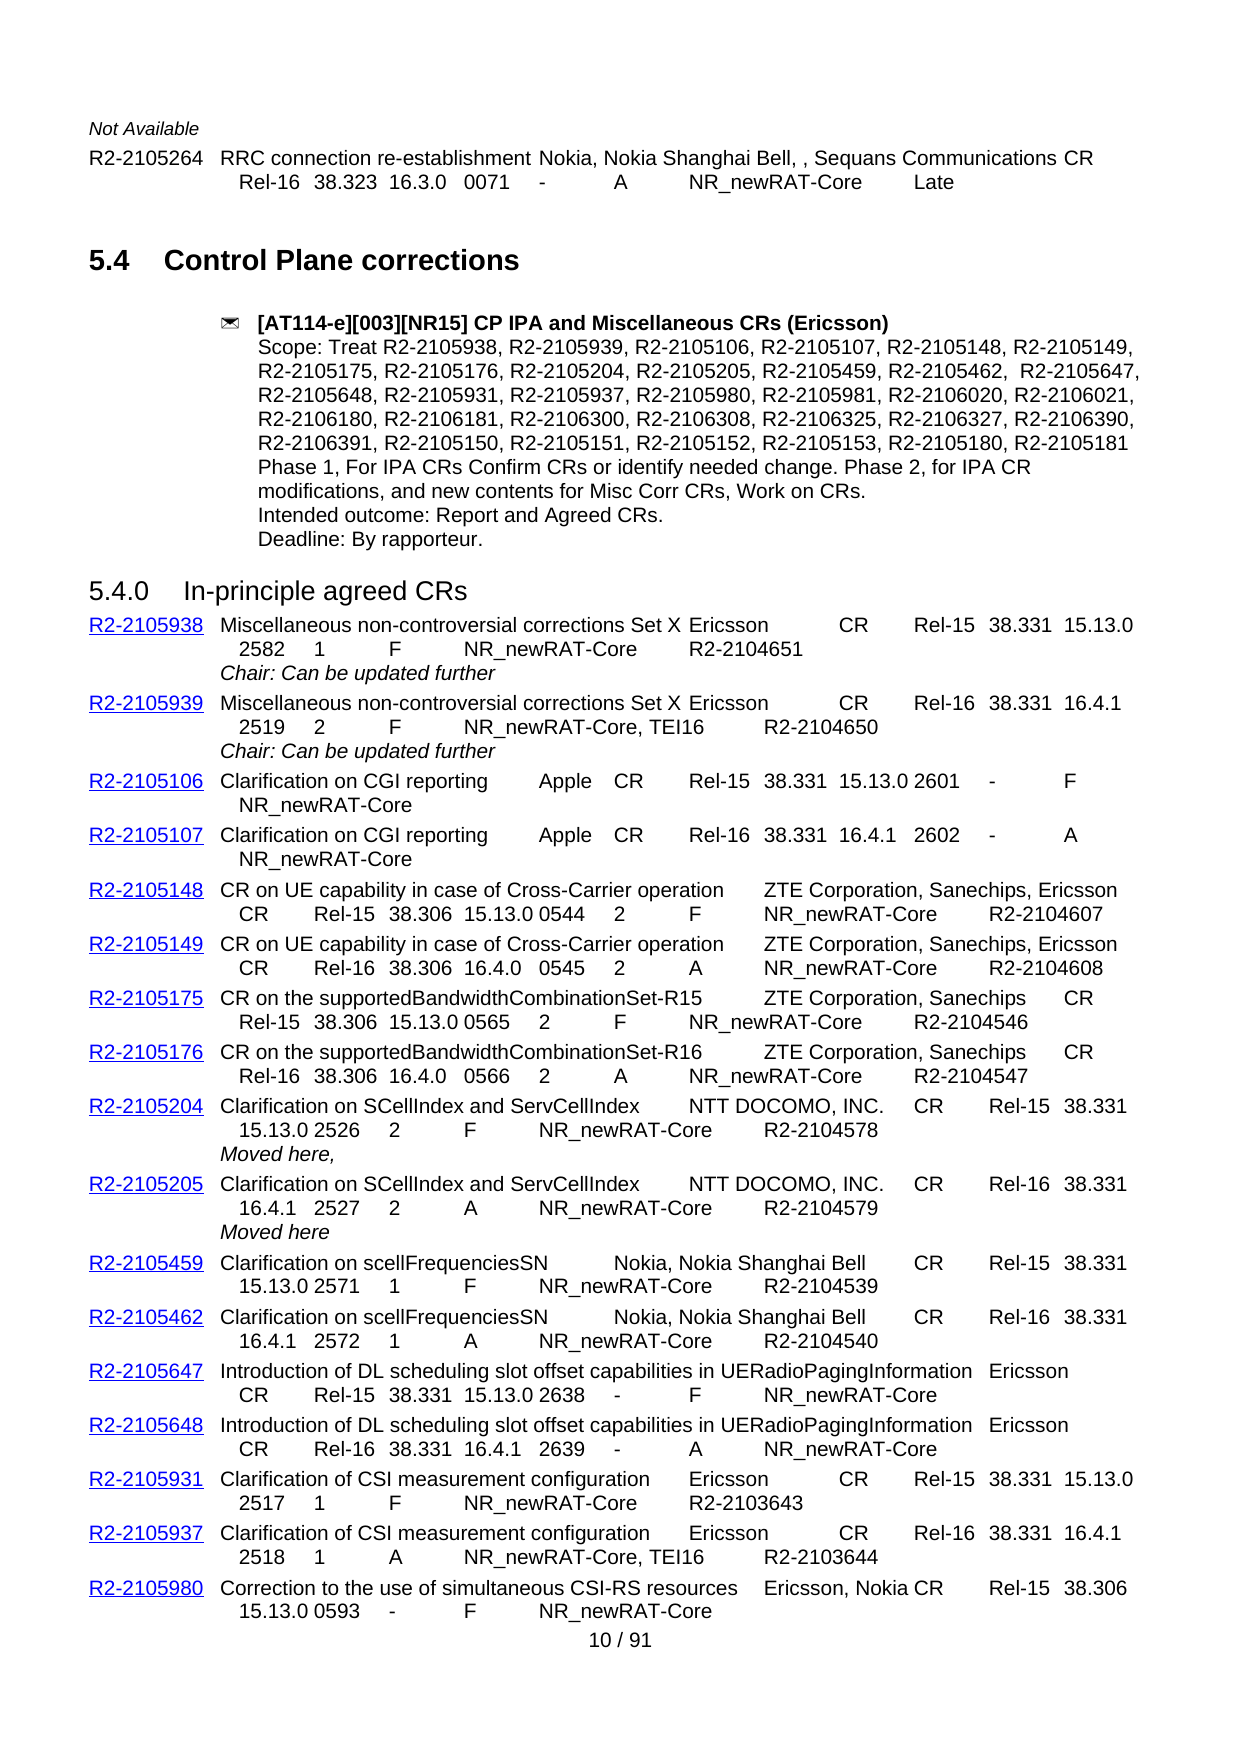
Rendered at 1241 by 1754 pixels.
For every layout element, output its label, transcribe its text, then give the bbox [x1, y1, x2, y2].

text Intended outcome: Report and Agreed CRs. [220, 502, 1152, 526]
title R2-2105648 Introduction of DL scheduling slot offset capabilities in UERadioPagingInformation Ericsson CR Rel-16 38.331 16.4.1 2639 - A NR_newRAT-Core [89, 1413, 1152, 1461]
subtitle 5.4 Control Plane corrections [89, 243, 1152, 276]
title R2-2105148 CR on UE capability in case of Cross-Carrier operation ZTE Corporation, Sanechips, Ericsson CR Rel-15 38.306 15.13.0 0544 2 F NR_newRAT-Core R2-2104607 [89, 877, 1152, 925]
subtitle 5.4.0 In-principle agreed CRs [89, 575, 1152, 607]
text Not Available [89, 118, 1152, 140]
text Moved here, [220, 1142, 1152, 1166]
title R2-2105937 Clarification of CSI measurement configuration Ericsson CR Rel-16 38.331 16.4.1 2518 1 A NR_newRAT-Core, TEI16 R2-2103644 [89, 1521, 1152, 1569]
text Phase 1, For IPA CRs Confirm CRs or identify needed change. Phase 2, for IPA CR modifications, and new contents for Misc Corr CRs, Work on CRs. [220, 454, 1152, 502]
title R2-2105462 Clarification on scellFrequenciesSN Nokia, Nokia Shanghai Bell CR Rel-16 38.331 16.4.1 2572 1 A NR_newRAT-Core R2-2104540 [89, 1304, 1152, 1352]
title R2-2105205 Clarification on SCellIndex and ServCellIndex NTT DOCOMO, INC. CR Rel-16 38.331 16.4.1 2527 2 A NR_newRAT-Core R2-2104579 [89, 1172, 1152, 1220]
text Deadline: By rapporteur. [220, 526, 1152, 550]
title R2-2105459 Clarification on scellFrequenciesSN Nokia, Nokia Shanghai Bell CR Rel-15 38.331 15.13.0 2571 1 F NR_newRAT-Core R2-2104539 [89, 1250, 1152, 1298]
title R2-2105149 CR on UE capability in case of Cross-Carrier operation ZTE Corporation, Sanechips, Ericsson CR Rel-16 38.306 16.4.0 0545 2 A NR_newRAT-Core R2-2104608 [89, 932, 1152, 979]
title R2-2105204 Clarification on SCellIndex and ServCellIndex NTT DOCOMO, INC. CR Rel-15 38.331 15.13.0 2526 2 F NR_newRAT-Core R2-2104578 [89, 1094, 1152, 1142]
text Scope: Treat R2-2105938, R2-2105939, R2-2105106, R2-2105107, R2-2105148, R2-2105149, R2-2105175, R2-2105176, R2-2105204, R2-2105205, R2-2105459, R2-2105462, R2-2105647, R2-2105648, R2-2105931, R2-2105937, R2-2105980, R2-2105981, R2-2106020, R2-2106021, R2-2106180, R2-2106181, R2-2106300, R2-2106308, R2-2106325, R2-2106327, R2-2106390, R2-2106391, R2-2105150, R2-2105151, R2-2105152, R2-2105153, R2-2105180, R2-2105181 [220, 335, 1152, 454]
list [AT114-e][003][NR15] CP IPA and Miscellaneous CRs (Ericsson) [220, 311, 1152, 335]
title R2-2105980 Correction to the use of simultaneous CSI-RS resources Ericsson, Nokia CR Rel-15 38.306 15.13.0 0593 - F NR_newRAT-Core [89, 1575, 1152, 1623]
title R2-2105106 Clarification on CGI reporting Apple CR Rel-15 38.331 15.13.0 2601 - F NR_newRAT-Core [89, 769, 1152, 817]
title R2-2105264 RRC connection re-establishment Nokia, Nokia Shanghai Bell, , Sequans Communications CR Rel-16 38.323 16.3.0 0071 - A NR_newRAT-Core Late [89, 146, 1152, 194]
title R2-2105175 CR on the supportedBandwidthCombinationSet-R15 ZTE Corporation, Sanechips CR Rel-15 38.306 15.13.0 0565 2 F NR_newRAT-Core R2-2104546 [89, 986, 1152, 1034]
title R2-2105176 CR on the supportedBandwidthCombinationSet-R16 ZTE Corporation, Sanechips CR Rel-16 38.306 16.4.0 0566 2 A NR_newRAT-Core R2-2104547 [89, 1040, 1152, 1088]
text Chair: Can be updated further [220, 661, 1152, 685]
text Moved here [220, 1220, 1152, 1244]
title R2-2105647 Introduction of DL scheduling slot offset capabilities in UERadioPagingInformation Ericsson CR Rel-15 38.331 15.13.0 2638 - F NR_newRAT-Core [89, 1359, 1152, 1407]
title R2-2105938 Miscellaneous non-controversial corrections Set X Ericsson CR Rel-15 38.331 15.13.0 2582 1 F NR_newRAT-Core R2-2104651 [89, 613, 1152, 661]
title R2-2105931 Clarification of CSI measurement configuration Ericsson CR Rel-15 38.331 15.13.0 2517 1 F NR_newRAT-Core R2-2103643 [89, 1467, 1152, 1515]
title R2-2105939 Miscellaneous non-controversial corrections Set X Ericsson CR Rel-16 38.331 16.4.1 2519 2 F NR_newRAT-Core, TEI16 R2-2104650 [89, 691, 1152, 739]
title R2-2105107 Clarification on CGI reporting Apple CR Rel-16 38.331 16.4.1 2602 - A NR_newRAT-Core [89, 823, 1152, 871]
text Chair: Can be updated further [220, 739, 1152, 763]
